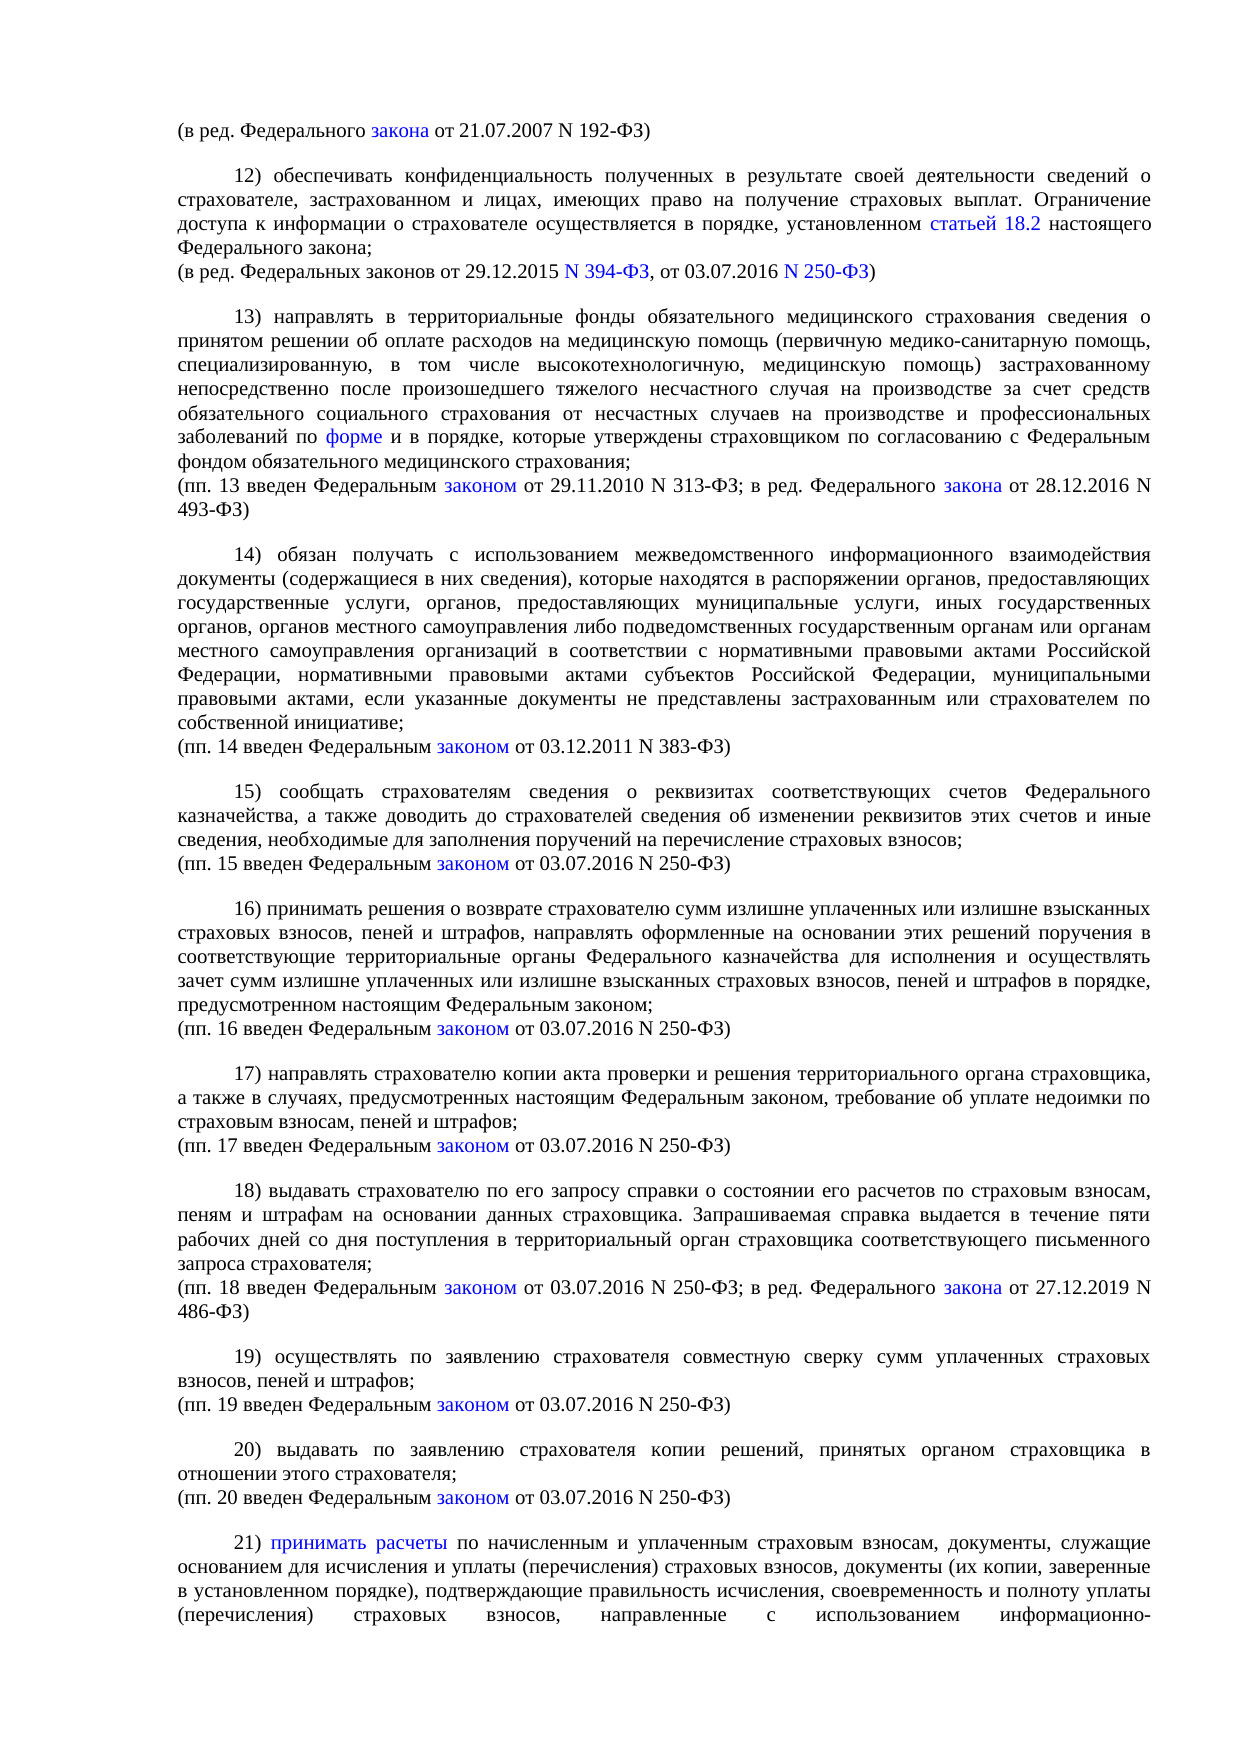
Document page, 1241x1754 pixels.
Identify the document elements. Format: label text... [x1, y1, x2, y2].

text (пп. 16 введен Федеральным законом от 03.07.2016 N 250-ФЗ) [177, 1016, 1152, 1040]
text (пп. 18 введен Федеральным законом от 03.07.2016 N 250-ФЗ; в ред. Федерального закона от 27.12.2019 N 486-ФЗ) [177, 1274, 1152, 1323]
text 20) выдавать по заявлению страхователя копии решений, принятых органом страховщика в отношении этого страхователя; [177, 1437, 1152, 1485]
text 18) выдавать страхователю по его запросу справки о состоянии его расчетов по страховым взносам, пеням и штрафам на основании данных страховщика. Запрашиваемая справка выдается в течение пяти рабочих дней со дня поступления в территориальный орган страховщика соответствующего письменного запроса страхователя; [177, 1178, 1152, 1274]
text 17) направлять страхователю копии акта проверки и решения территориального органа страховщика, а также в случаях, предусмотренных настоящим Федеральным законом, требование об уплате недоимки по страховым взносам, пеней и штрафов; [177, 1061, 1152, 1133]
text (пп. 19 введен Федеральным законом от 03.07.2016 N 250-ФЗ) [177, 1392, 1152, 1416]
text (в ред. Федеральных законов от 29.12.2015 N 394-ФЗ, от 03.07.2016 N 250-ФЗ) [177, 259, 1152, 283]
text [177, 1529, 1152, 1626]
text (пп. 15 введен Федеральным законом от 03.07.2016 N 250-ФЗ) [177, 851, 1152, 875]
text 16) принимать решения о возврате страхователю сумм излишне уплаченных или излишне взысканных страховых взносов, пеней и штрафов, направлять оформленные на основании этих решений поручения в соответствующие территориальные органы Федерального казначейства для исполнения и осуществлять зачет сумм излишне уплаченных или излишне взысканных страховых взносов, пеней и штрафов в порядке, предусмотренном настоящим Федеральным законом; [177, 896, 1152, 1016]
text (пп. 14 введен Федеральным законом от 03.12.2011 N 383-ФЗ) [177, 734, 1152, 758]
text (пп. 13 введен Федеральным законом от 29.11.2010 N 313-ФЗ; в ред. Федерального закона от 28.12.2016 N 493-ФЗ) [177, 473, 1152, 521]
text 14) обязан получать с использованием межведомственного информационного взаимодействия документы (содержащиеся в них сведения), которые находятся в распоряжении органов, предоставляющих государственные услуги, органов, предоставляющих муниципальные услуги, иных государственных органов, органов местного самоуправления либо подведомственных государственным органам или органам местного самоуправления организаций в соответствии с нормативными правовыми актами Российской Федерации, нормативными правовыми актами субъектов Российской Федерации, муниципальными правовыми актами, если указанные документы не представлены застрахованным или страхователем по собственной инициативе; [177, 542, 1152, 734]
text (в ред. Федерального закона от 21.07.2007 N 192-ФЗ) [177, 118, 1152, 142]
text 15) сообщать страхователям сведения о реквизитах соответствующих счетов Федерального казначейства, а также доводить до страхователей сведения об изменении реквизитов этих счетов и иные сведения, необходимые для заполнения поручений на перечисление страховых взносов; [177, 779, 1152, 851]
text 19) осуществлять по заявлению страхователя совместную сверку сумм уплаченных страховых взносов, пеней и штрафов; [177, 1343, 1152, 1392]
text (пп. 20 введен Федеральным законом от 03.07.2016 N 250-ФЗ) [177, 1485, 1152, 1509]
text (пп. 17 введен Федеральным законом от 03.07.2016 N 250-ФЗ) [177, 1133, 1152, 1157]
text 12) обеспечивать конфиденциальность полученных в результате своей деятельности сведений о страхователе, застрахованном и лицах, имеющих право на получение страховых выплат. Ограничение доступа к информации о страхователе осуществляется в порядке, установленном статьей 18.2 настоящего Федерального закона; [177, 163, 1152, 259]
text 13) направлять в территориальные фонды обязательного медицинского страхования сведения о принятом решении об оплате расходов на медицинскую помощь (первичную медико-санитарную помощь, специализированную, в том числе высокотехнологичную, медицинскую помощь) застрахованному непосредственно после произошедшего тяжелого несчастного случая на производстве за счет средств обязательного социального страхования от несчастных случаев на производстве и профессиональных заболеваний по форме и в порядке, которые утверждены страховщиком по согласованию с Федеральным фондом обязательного медицинского страхования; [177, 304, 1152, 473]
